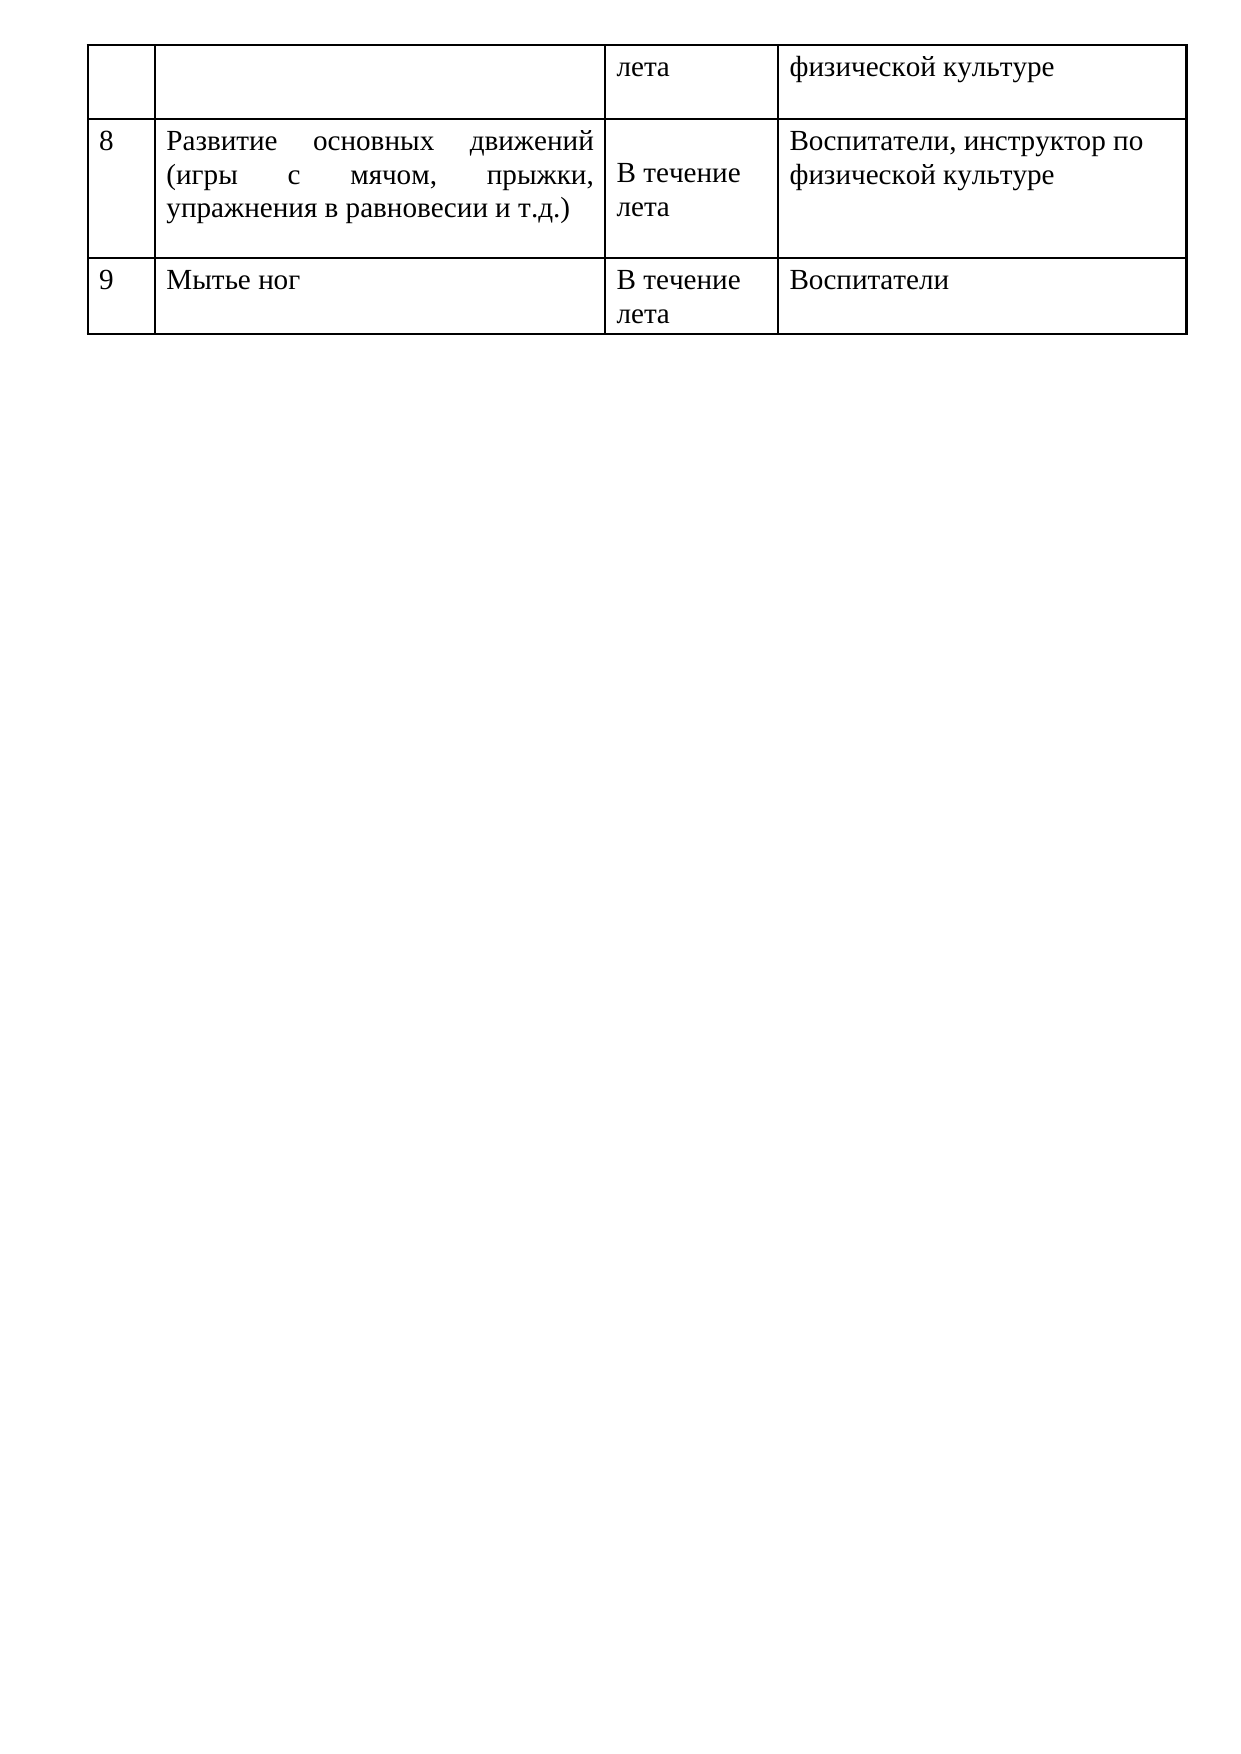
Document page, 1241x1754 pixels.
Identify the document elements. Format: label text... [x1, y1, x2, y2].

table_cell В течение лета [606, 259, 777, 333]
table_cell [779, 120, 1185, 257]
table_cell 7 [89, 46, 154, 118]
table_cell В течение лета [606, 46, 777, 118]
table_cell Мытье ног [156, 259, 604, 333]
table_cell Воспитатели [779, 259, 1185, 333]
table_cell В течение лета [606, 120, 777, 257]
table_cell Развитие основных движений (игры с мячом, прыжки, упражнения в равновесии и т.д.) [156, 120, 604, 257]
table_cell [779, 46, 1185, 118]
table_cell 8 [89, 120, 154, 257]
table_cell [156, 46, 604, 118]
table_cell 9 [89, 259, 154, 333]
